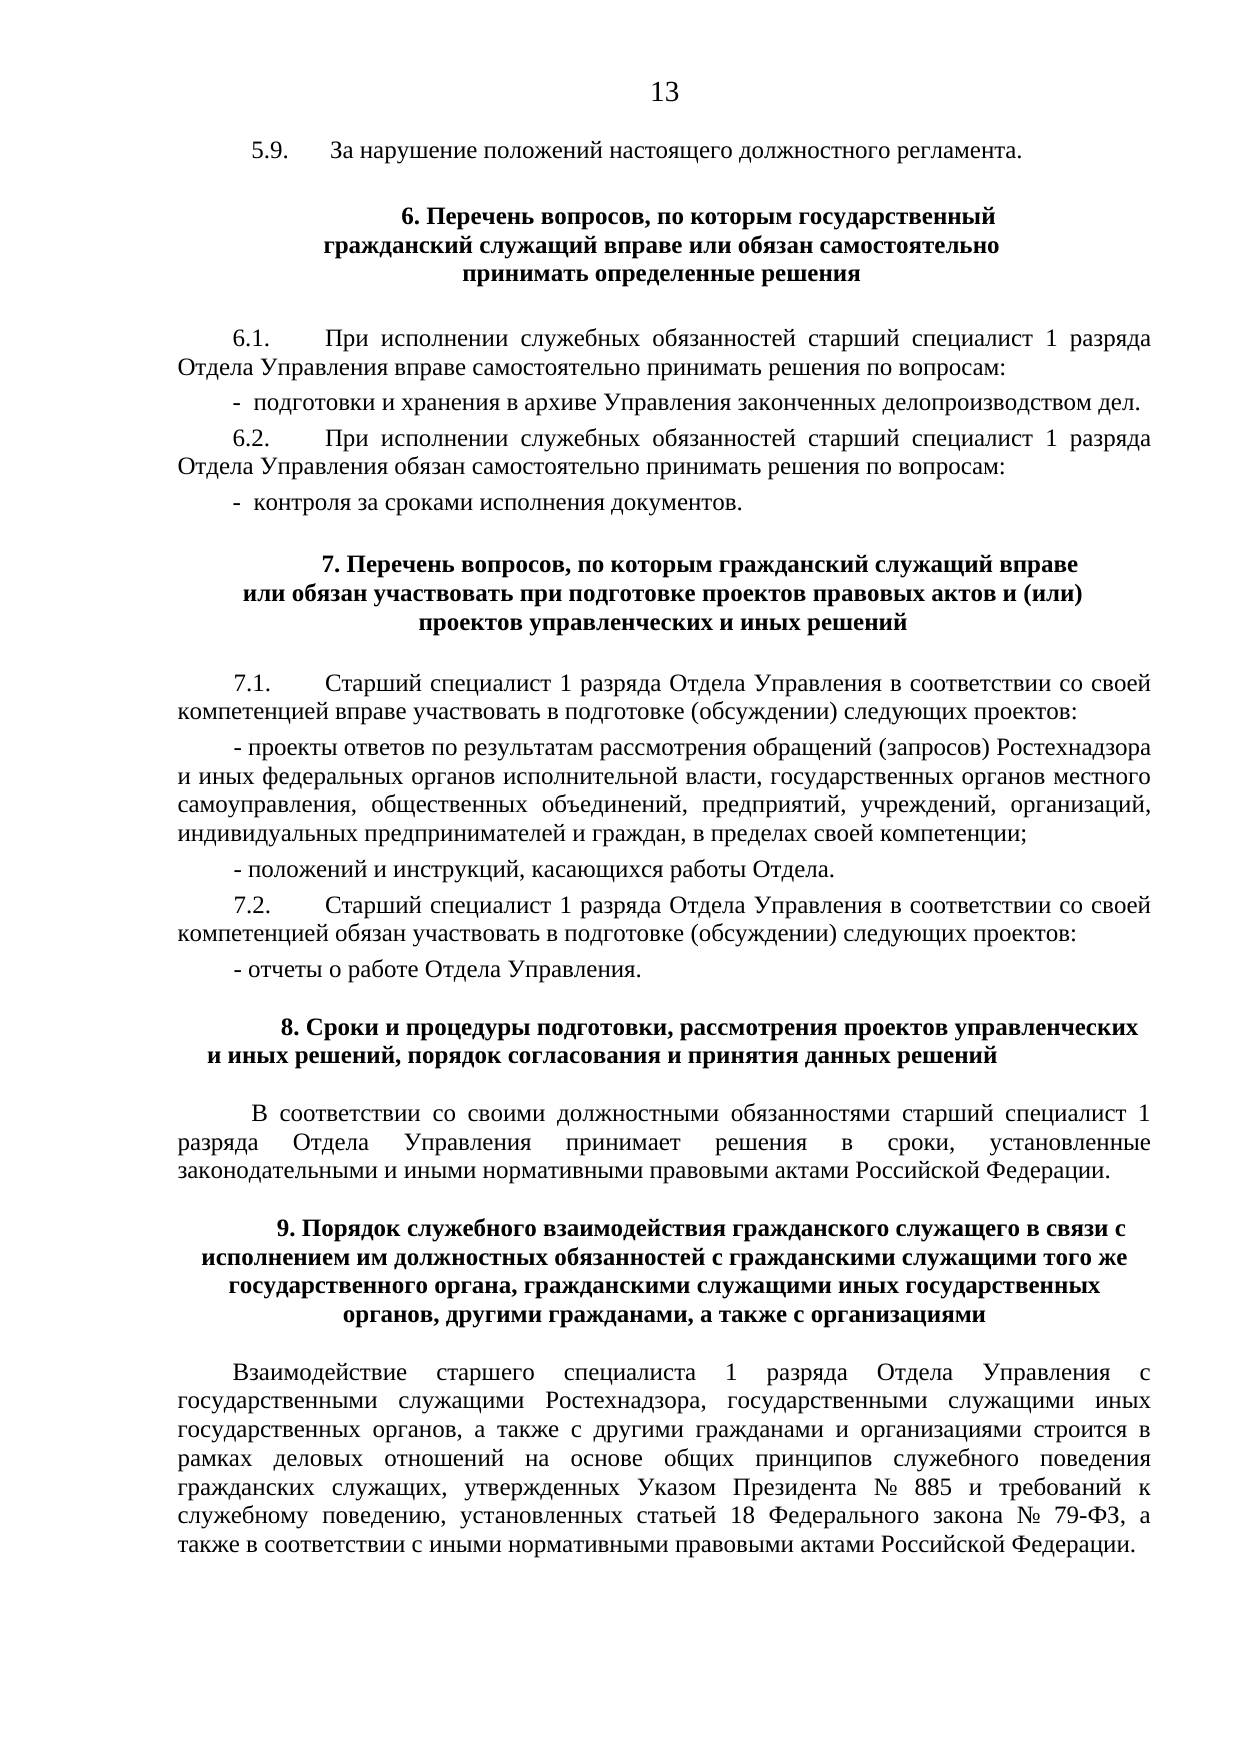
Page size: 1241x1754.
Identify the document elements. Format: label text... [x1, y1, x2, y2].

text 5.9. За нарушение положений настоящего должностного регламента. [177, 135, 1152, 164]
text 6.2. При исполнении служебных обязанностей старший специалист 1 разряда Отдела Управления обязан самостоятельно принимать решения по вопросам: [177, 423, 1152, 480]
text 7. Перечень вопросов, по которым гражданский служащий вправе или обязан участвовать при подготовке проектов правовых актов и (или) проектов управленческих и иных решений [233, 549, 1093, 636]
text 7.2. Старший специалист 1 разряда Отдела Управления в соответствии со своей компетенцией обязан участвовать в подготовке (обсуждении) следующих проектов: [177, 890, 1152, 947]
text Взаимодействие старшего специалиста 1 разряда Отдела Управления с государственными служащими Ростехнадзора, государственными служащими иных государственных органов, а также с другими гражданами и организациями строится в рамках деловых отношений на основе общих принципов служебного поведения гражданских служащих, утвержденных Указом Президента № 885 и требований к служебному поведению, установленных статьей 18 Федерального закона № 79-ФЗ, а также в соответствии с иными нормативными правовыми актами Российской Федерации. [177, 1357, 1152, 1558]
text - отчеты о работе Отдела Управления. [177, 954, 1152, 983]
text 9. Порядок служебного взаимодействия гражданского служащего в связи с исполнением им должностных обязанностей с гражданскими служащими того же государственного органа, гражданскими служащими иных государственных органов, другими гражданами, а также с организациями [177, 1213, 1152, 1328]
text 7.1. Старший специалист 1 разряда Отдела Управления в соответствии со своей компетенцией вправе участвовать в подготовке (обсуждении) следующих проектов: [177, 668, 1152, 725]
text В соответствии со своими должностными обязанностями старший специалист 1 разряда Отдела Управления принимает решения в сроки, установленные законодательными и иными нормативными правовыми актами Российской Федерации. [177, 1098, 1152, 1184]
text 6. Перечень вопросов, по которым государственный гражданский служащий вправе или обязан самостоятельно принимать определенные решения [283, 201, 1039, 287]
text 6.1. При исполнении служебных обязанностей старший специалист 1 разряда Отдела Управления вправе самостоятельно принимать решения по вопросам: [177, 323, 1152, 380]
text - проекты ответов по результатам рассмотрения обращений (запросов) Ростехнадзора и иных федеральных органов исполнительной власти, государственных органов местного самоуправления, общественных объединений, предприятий, учреждений, организаций, индивидуальных предпринимателей и граждан, в пределах своей компетенции; [177, 732, 1152, 847]
text - контроля за сроками исполнения документов. [177, 487, 1152, 516]
text 8. Сроки и процедуры подготовки, рассмотрения проектов управленческих и иных решений, порядок согласования и принятия данных решений [207, 1012, 1152, 1069]
text - подготовки и хранения в архиве Управления законченных делопроизводством дел. [177, 387, 1152, 416]
text - положений и инструкций, касающихся работы Отдела. [177, 854, 1152, 883]
